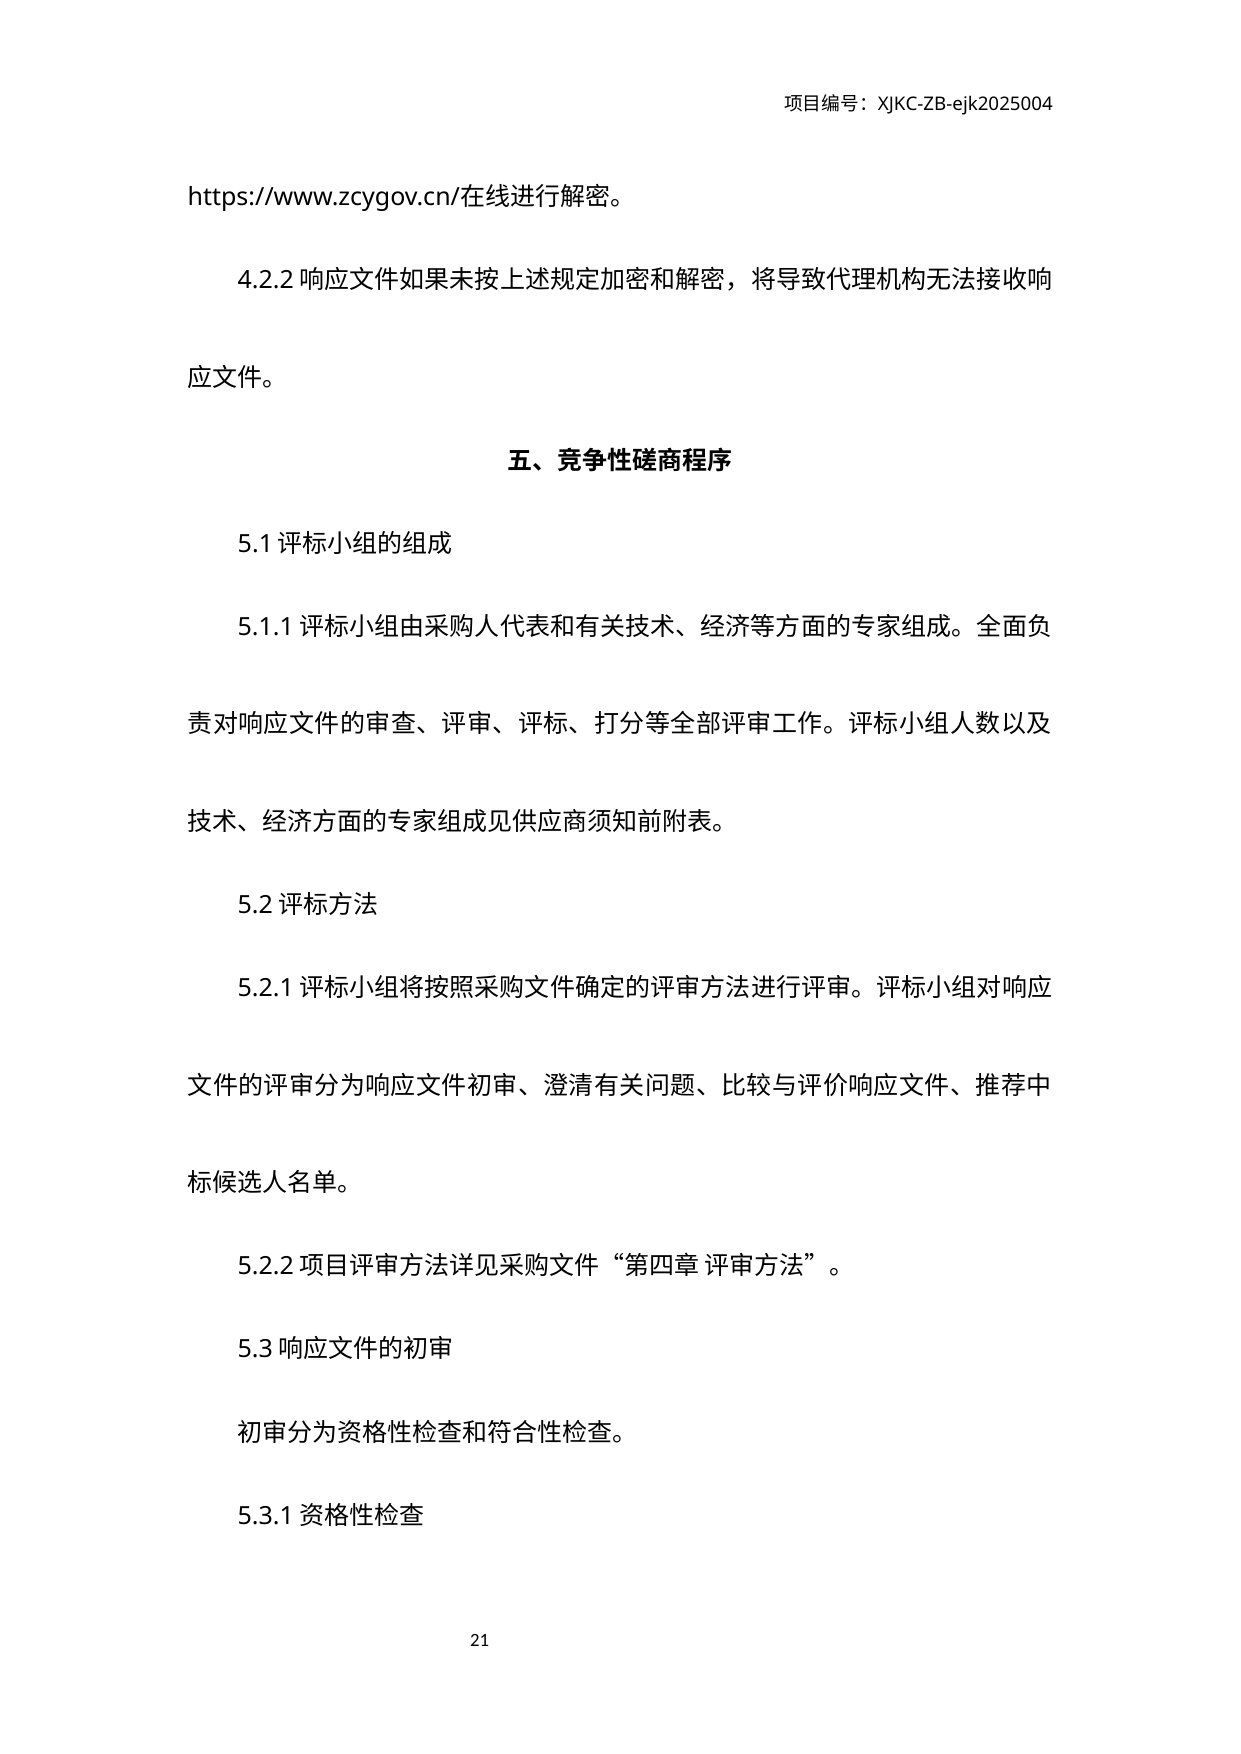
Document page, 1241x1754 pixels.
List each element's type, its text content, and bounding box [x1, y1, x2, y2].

text 5.2.2项目评审方法详见采购文件“第四章 评审方法”。 [187, 1231, 1053, 1296]
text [187, 162, 1053, 227]
text 5.2评标方法 [187, 870, 1053, 935]
text 5.3.1资格性检查 [187, 1481, 1053, 1546]
text 5.2.1评标小组将按照采购文件确定的评审方法进行评审。评标小组对响应文件的评审分为响应文件初审、澄清有关问题、比较与评价响应文件、推荐中标候选人名单。 [187, 953, 1053, 1213]
text 5.3响应文件的初审 [187, 1314, 1053, 1379]
subtitle 五、竞争性磋商程序 [187, 426, 1053, 491]
text 5.1评标小组的组成 [187, 509, 1053, 574]
text 5.1.1评标小组由采购人代表和有关技术、经济等方面的专家组成。全面负责对响应文件的审查、评审、评标、打分等全部评审工作。评标小组人数以及技术、经济方面的专家组成见供应商须知前附表。 [187, 592, 1053, 852]
text 4.2.2响应文件如果未按上述规定加密和解密，将导致代理机构无法接收响应文件。 [187, 245, 1053, 408]
text 初审分为资格性检查和符合性检查。 [187, 1398, 1053, 1463]
